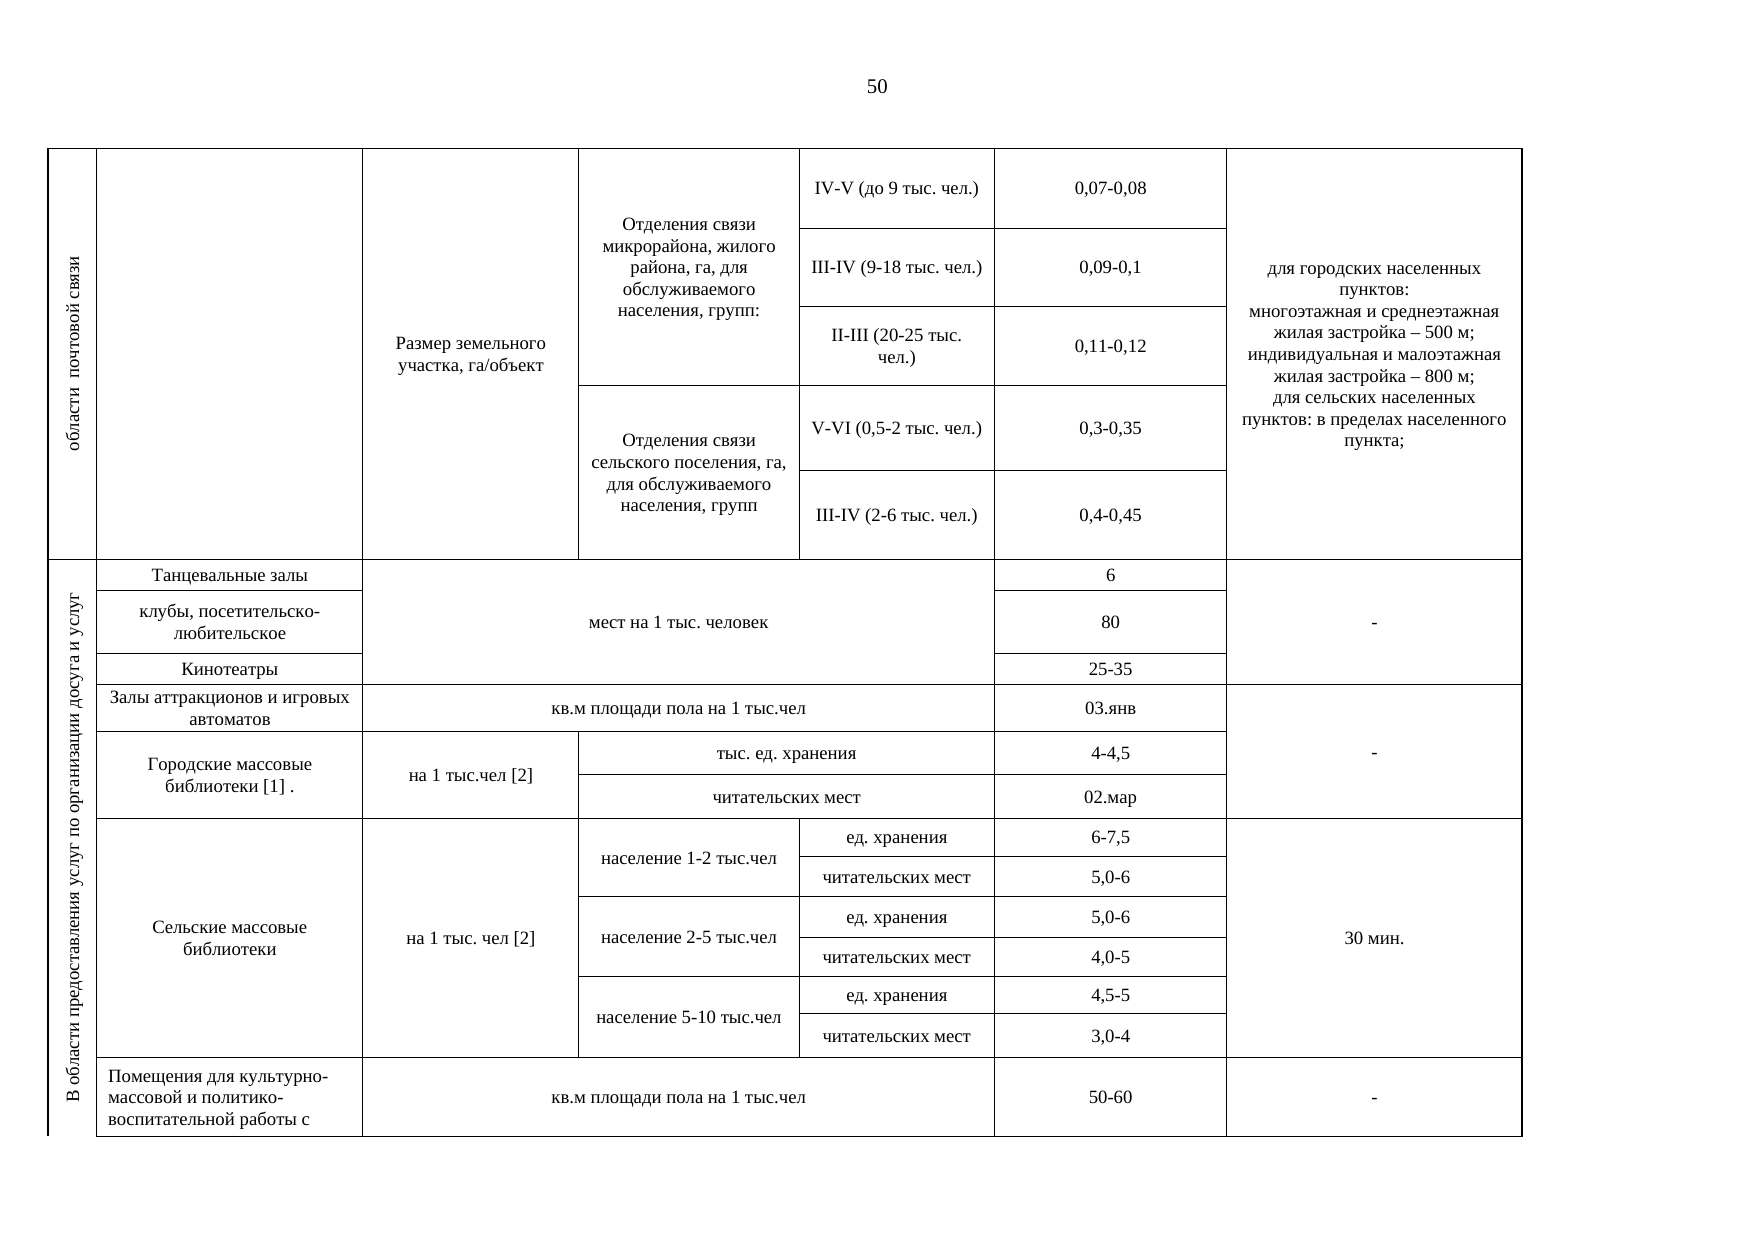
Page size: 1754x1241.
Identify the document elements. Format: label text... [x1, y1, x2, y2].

table_cell Сельские массовые библиотеки [97, 819, 362, 1057]
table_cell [49, 149, 96, 559]
table_cell население 1-2 тыс.чел [579, 819, 799, 896]
table_cell 25-35 [995, 654, 1226, 684]
table_cell 5,0-6 [995, 897, 1226, 937]
table_cell 5,0-6 [995, 857, 1226, 896]
table_cell Городские массовые библиотеки [1] . [97, 732, 362, 818]
table_cell Размер земельного участка, га/объект [363, 149, 578, 559]
table_cell тыс. ед. хранения [579, 732, 994, 774]
table_cell 4,5-5 [995, 977, 1226, 1013]
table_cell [97, 149, 362, 559]
table_cell на 1 тыс. чел [2] [363, 819, 578, 1057]
table_cell В области предоставления услуг по организации досуга и услуг организаций культуры [49, 560, 96, 1136]
table_cell на 1 тыс.чел [2] [363, 732, 578, 818]
table_cell III-IV (2-6 тыс. чел.) [800, 471, 994, 559]
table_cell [97, 1058, 362, 1136]
table_cell 4-4,5 [995, 732, 1226, 774]
table_cell читательских мест [579, 775, 994, 818]
table_cell 6 [995, 560, 1226, 590]
table_cell клубы, посетительско-любительское [97, 591, 362, 652]
table_cell Отделения связи микрорайона, жилого района, га, для обслуживаемого населения, групп: [579, 149, 799, 385]
table_cell IV-V (до 9 тыс. чел.) [800, 149, 994, 227]
table_cell 0,4-0,45 [995, 471, 1226, 559]
table_cell - [1227, 560, 1521, 684]
table_cell 80 [995, 591, 1226, 652]
table_cell 30 мин. [1227, 819, 1521, 1057]
table_cell ед. хранения [800, 897, 994, 937]
table_cell население 2-5 тыс.чел [579, 897, 799, 976]
table_cell мест на 1 тыс. человек [363, 560, 994, 684]
table_cell Залы аттракционов и игровых автоматов [97, 685, 362, 731]
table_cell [363, 1058, 994, 1136]
table_cell читательских мест [800, 1014, 994, 1057]
table_cell кв.м площади пола на 1 тыс.чел [363, 685, 994, 731]
table_cell население 5-10 тыс.чел [579, 977, 799, 1057]
table_cell 6-7,5 [995, 819, 1226, 856]
table_cell 0,11-0,12 [995, 307, 1226, 385]
table_cell Отделения связи сельского поселения, га, для обслуживаемого населения, групп [579, 386, 799, 559]
table_cell 0,09-0,1 [995, 229, 1226, 306]
table_cell читательских мест [800, 857, 994, 896]
table_cell ед. хранения [800, 977, 994, 1013]
table_cell II-III (20-25 тыс. чел.) [800, 307, 994, 385]
table_cell 02.мар [995, 775, 1226, 818]
table_cell 3,0-4 [995, 1014, 1226, 1057]
table_cell - [1227, 685, 1521, 818]
table_cell V-VI (0,5-2 тыс. чел.) [800, 386, 994, 469]
table_cell читательских мест [800, 938, 994, 976]
table_cell Кинотеатры [97, 654, 362, 684]
table_cell 50-60 [995, 1058, 1226, 1136]
table_cell Танцевальные залы [97, 560, 362, 590]
table_cell 4,0-5 [995, 938, 1226, 976]
table_cell ед. хранения [800, 819, 994, 856]
table_cell - [1227, 1058, 1521, 1136]
table_cell для городских населенных пунктов: многоэтажная и среднеэтажная жилая застройка – 500 м; индивидуальная и малоэтажная жилая застройка – 800 м; для сельских населенных пунктов: в пределах населенного пункта; [1227, 149, 1521, 559]
table_cell 0,3-0,35 [995, 386, 1226, 469]
table_cell 0,07-0,08 [995, 149, 1226, 227]
table_cell 03.янв [995, 685, 1226, 731]
table_cell III-IV (9-18 тыс. чел.) [800, 229, 994, 306]
